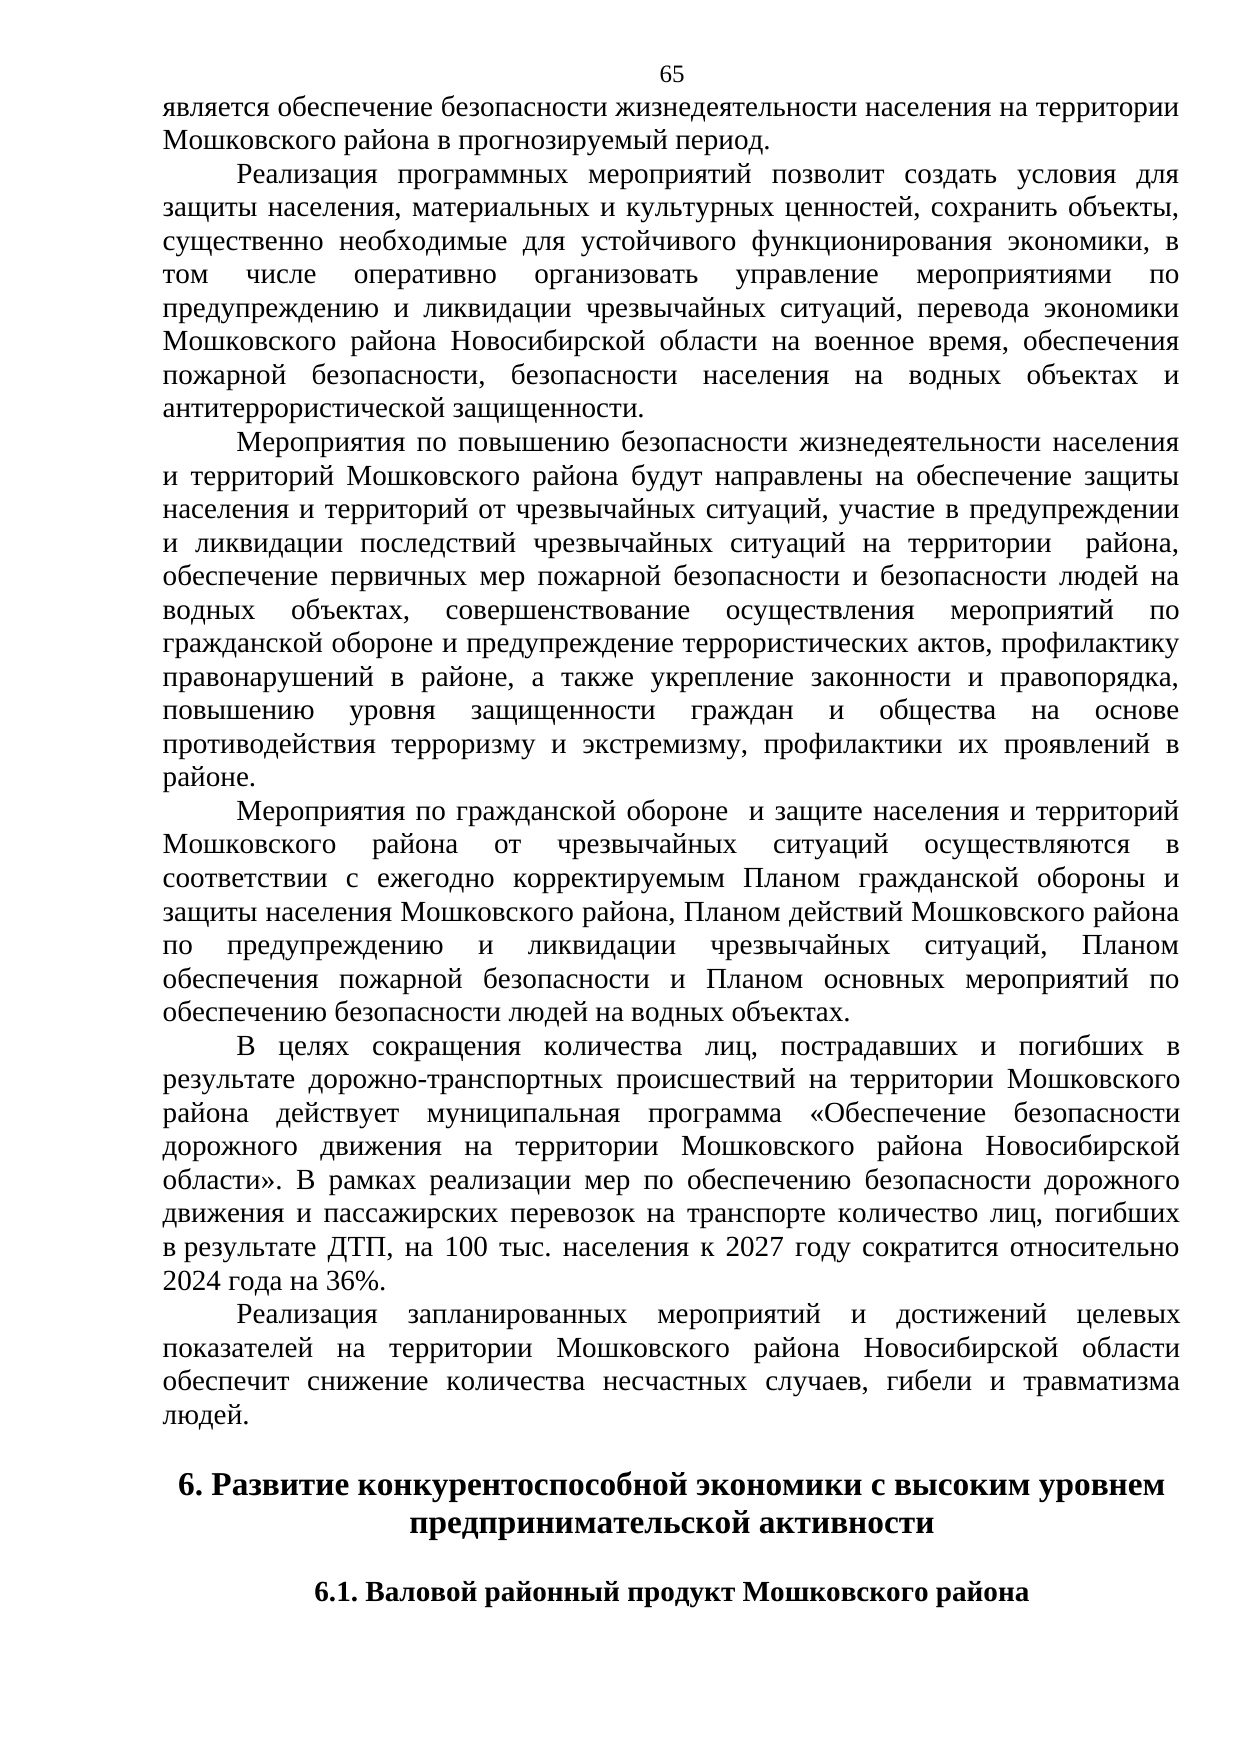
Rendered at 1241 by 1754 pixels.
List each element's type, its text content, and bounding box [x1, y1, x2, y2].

text Реализация запланированных мероприятий и достижений целевых показателей на территории Мошковского района Новосибирской области обеспечит снижение количества несчастных случаев, гибели и травматизма людей. [162, 1296, 1181, 1430]
text 6. Развитие конкурентоспособной экономики с высоким уровнем предпринимательской активности [162, 1464, 1181, 1541]
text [162, 89, 1180, 156]
text Мероприятия по повышению безопасности жизнедеятельности населения и территорий Мошковского района будут направлены на обеспечение защиты населения и территорий от чрезвычайных ситуаций, участие в предупреждении и ликвидации последствий чрезвычайных ситуаций на территории района, обеспечение первичных мер пожарной безопасности и безопасности людей на водных объектах, совершенствование осуществления мероприятий по гражданской обороне и предупреждение террористических актов, профилактику правонарушений в районе, а также укрепление законности и правопорядка, повышению уровня защищенности граждан и общества на основе противодействия терроризму и экстремизму, профилактики их проявлений в районе. [162, 424, 1180, 793]
text В целях сокращения количества лиц, пострадавших и погибших в результате дорожно-транспортных происшествий на территории Мошковского района действует муниципальная программа «Обеспечение безопасности дорожного движения на территории Мошковского района Новосибирской области». В рамках реализации мер по обеспечению безопасности дорожного движения и пассажирских перевозок на транспорте количество лиц, погибших в результате ДТП, на 100 тыс. населения к 2027 году сократится относительно 2024 года на 36%. [162, 1028, 1181, 1296]
text 6.1. Валовой районный продукт Мошковского района [162, 1574, 1181, 1608]
text Мероприятия по гражданской обороне и защите населения и территорий Мошковского района от чрезвычайных ситуаций осуществляются в соответствии с ежегодно корректируемым Планом гражданской обороны и защиты населения Мошковского района, Планом действий Мошковского района по предупреждению и ликвидации чрезвычайных ситуаций, Планом обеспечения пожарной безопасности и Планом основных мероприятий по обеспечению безопасности людей на водных объектах. [162, 793, 1180, 1028]
text Реализация программных мероприятий позволит создать условия для защиты населения, материальных и культурных ценностей, сохранить объекты, существенно необходимые для устойчивого функционирования экономики, в том числе оперативно организовать управление мероприятиями по предупреждению и ликвидации чрезвычайных ситуаций, перевода экономики Мошковского района Новосибирской области на военное время, обеспечения пожарной безопасности, безопасности населения на водных объектах и антитеррористической защищенности. [162, 156, 1180, 424]
